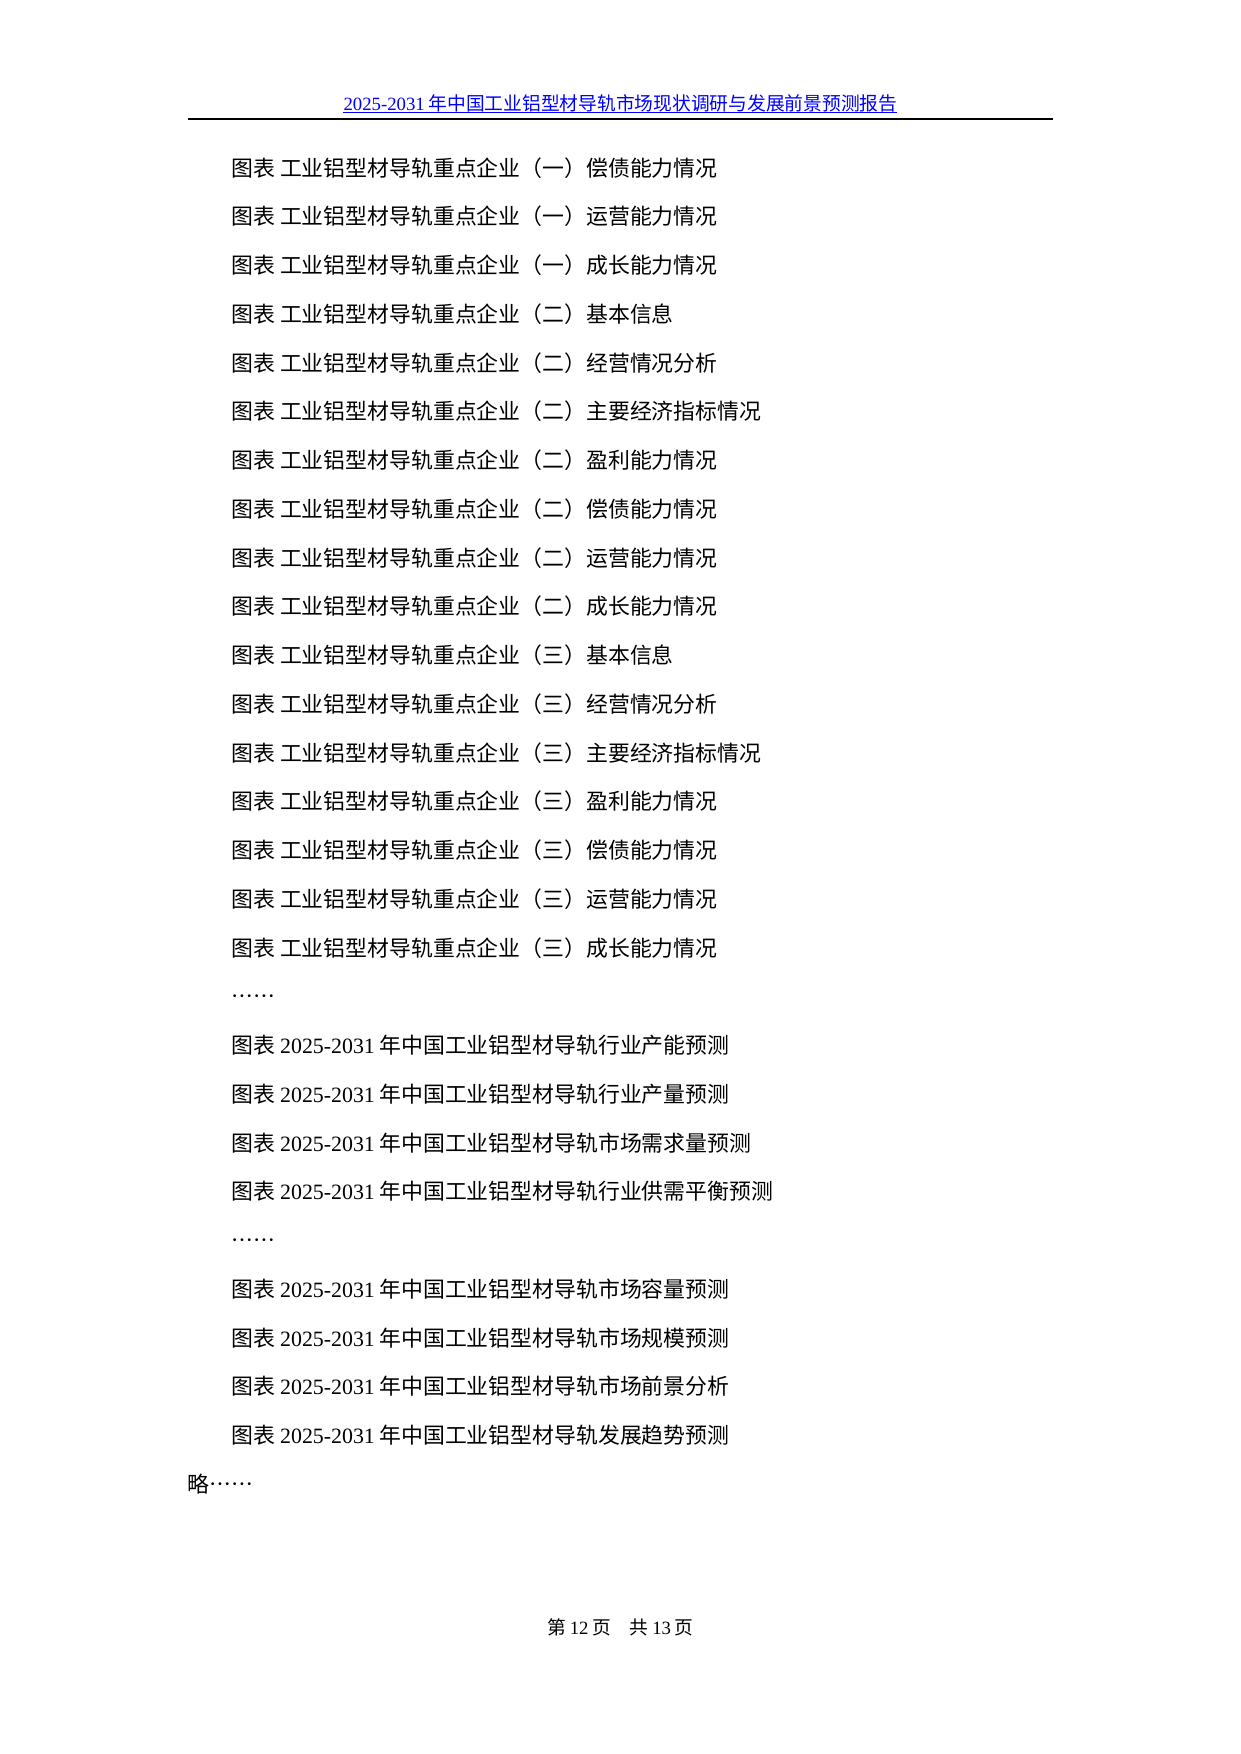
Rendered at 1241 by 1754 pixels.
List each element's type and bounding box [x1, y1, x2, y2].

text [187, 150, 1053, 1499]
